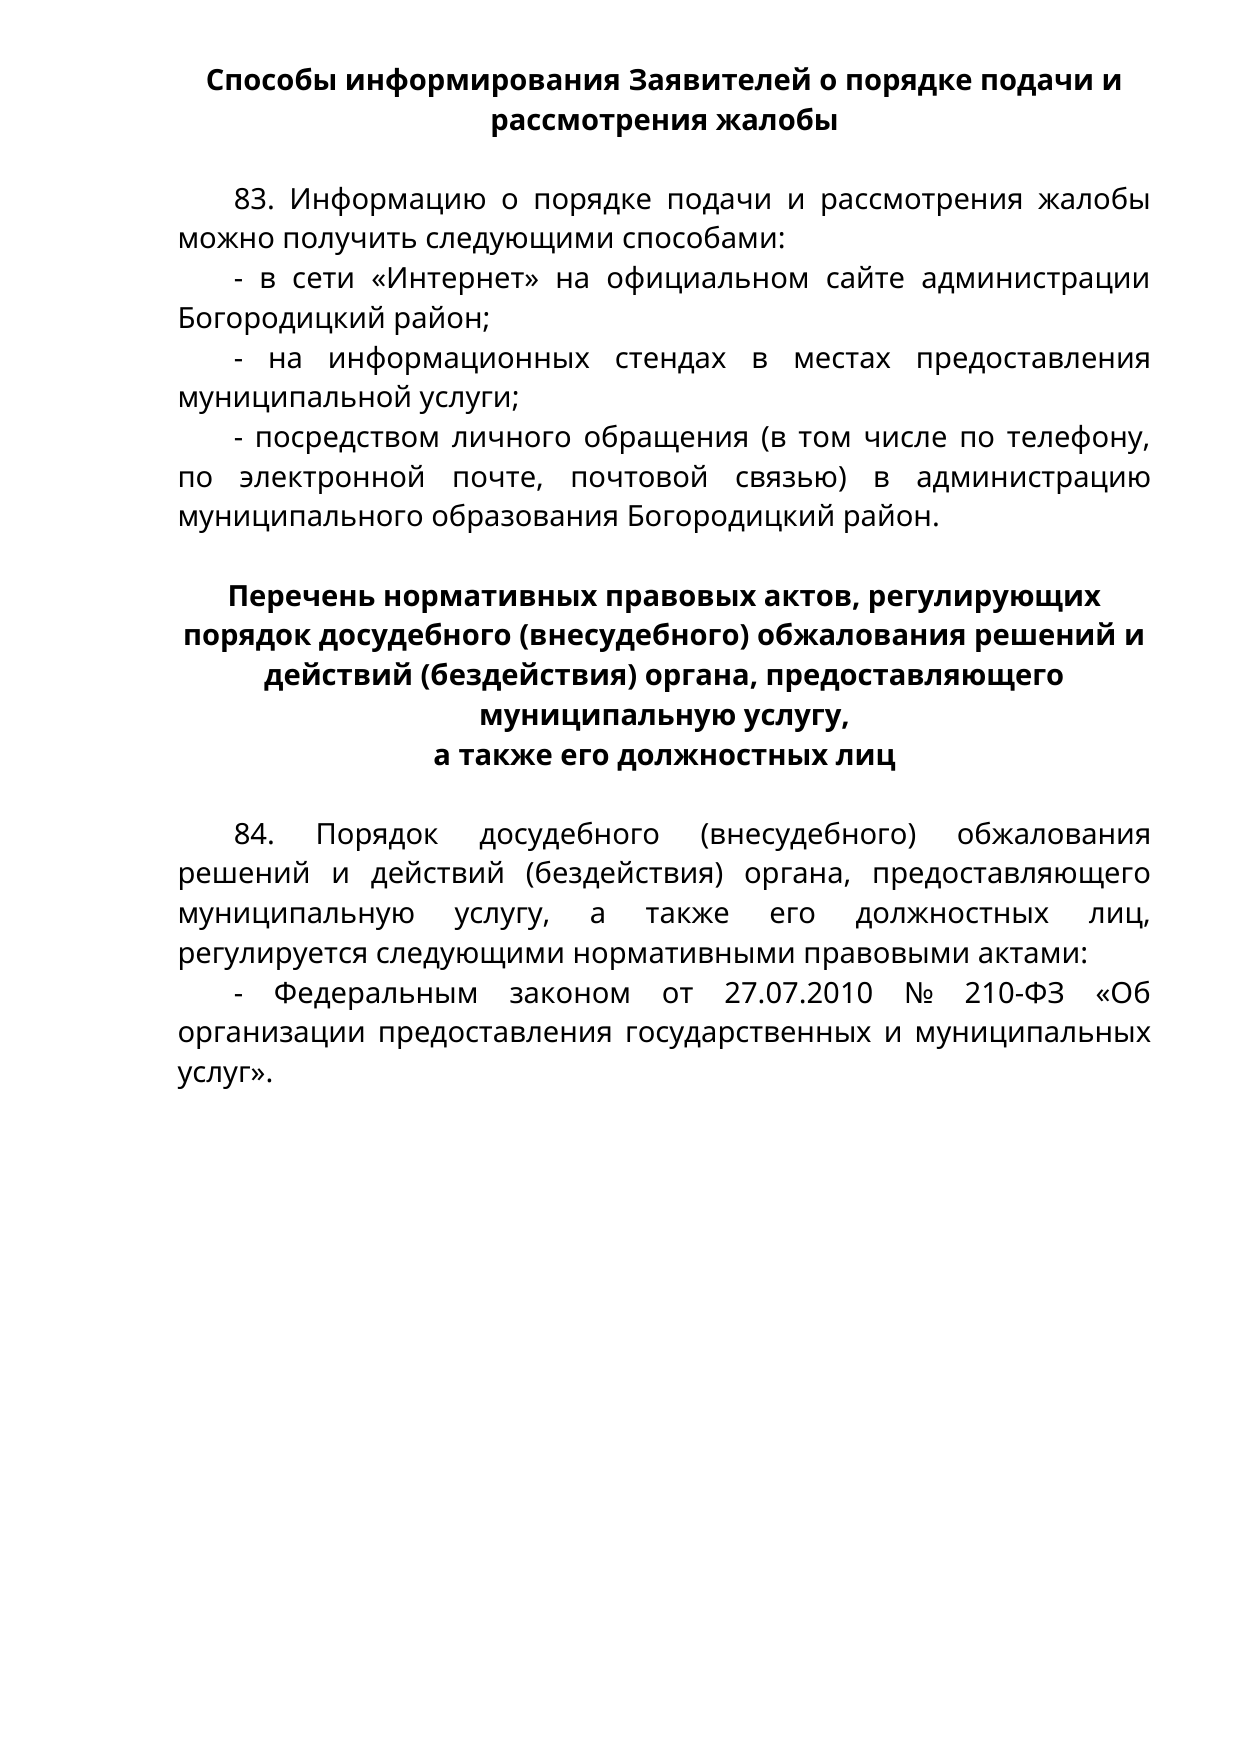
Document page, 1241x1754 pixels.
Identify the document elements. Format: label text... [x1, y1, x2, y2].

text - в сети «Интернет» на официальном сайте администрации Богородицкий район; [177, 257, 1152, 337]
text 83. Информацию о порядке подачи и рассмотрения жалобы можно получить следующими способами: [177, 178, 1152, 257]
text 84. Порядок досудебного (внесудебного) обжалования решений и действий (бездействия) органа, предоставляющего муниципальную услугу, а также его должностных лиц, регулируется следующими нормативными правовыми актами: [177, 813, 1152, 972]
text - Федеральным законом от 27.07.2010 № 210-ФЗ «Об организации предоставления государственных и муниципальных услуг». [177, 972, 1152, 1091]
title а также его должностных лиц [177, 734, 1152, 773]
title Перечень нормативных правовых актов, регулирующих порядок досудебного (внесудебного) обжалования решений и действий (бездействия) органа, предоставляющего муниципальную услугу, [177, 575, 1152, 734]
text - на информационных стендах в местах предоставления муниципальной услуги; [177, 337, 1152, 416]
text - посредством личного обращения (в том числе по телефону, по электронной почте, почтовой связью) в администрацию муниципального образования Богородицкий район. [177, 416, 1152, 535]
title Способы информирования Заявителей о порядке подачи и рассмотрения жалобы [177, 59, 1152, 138]
